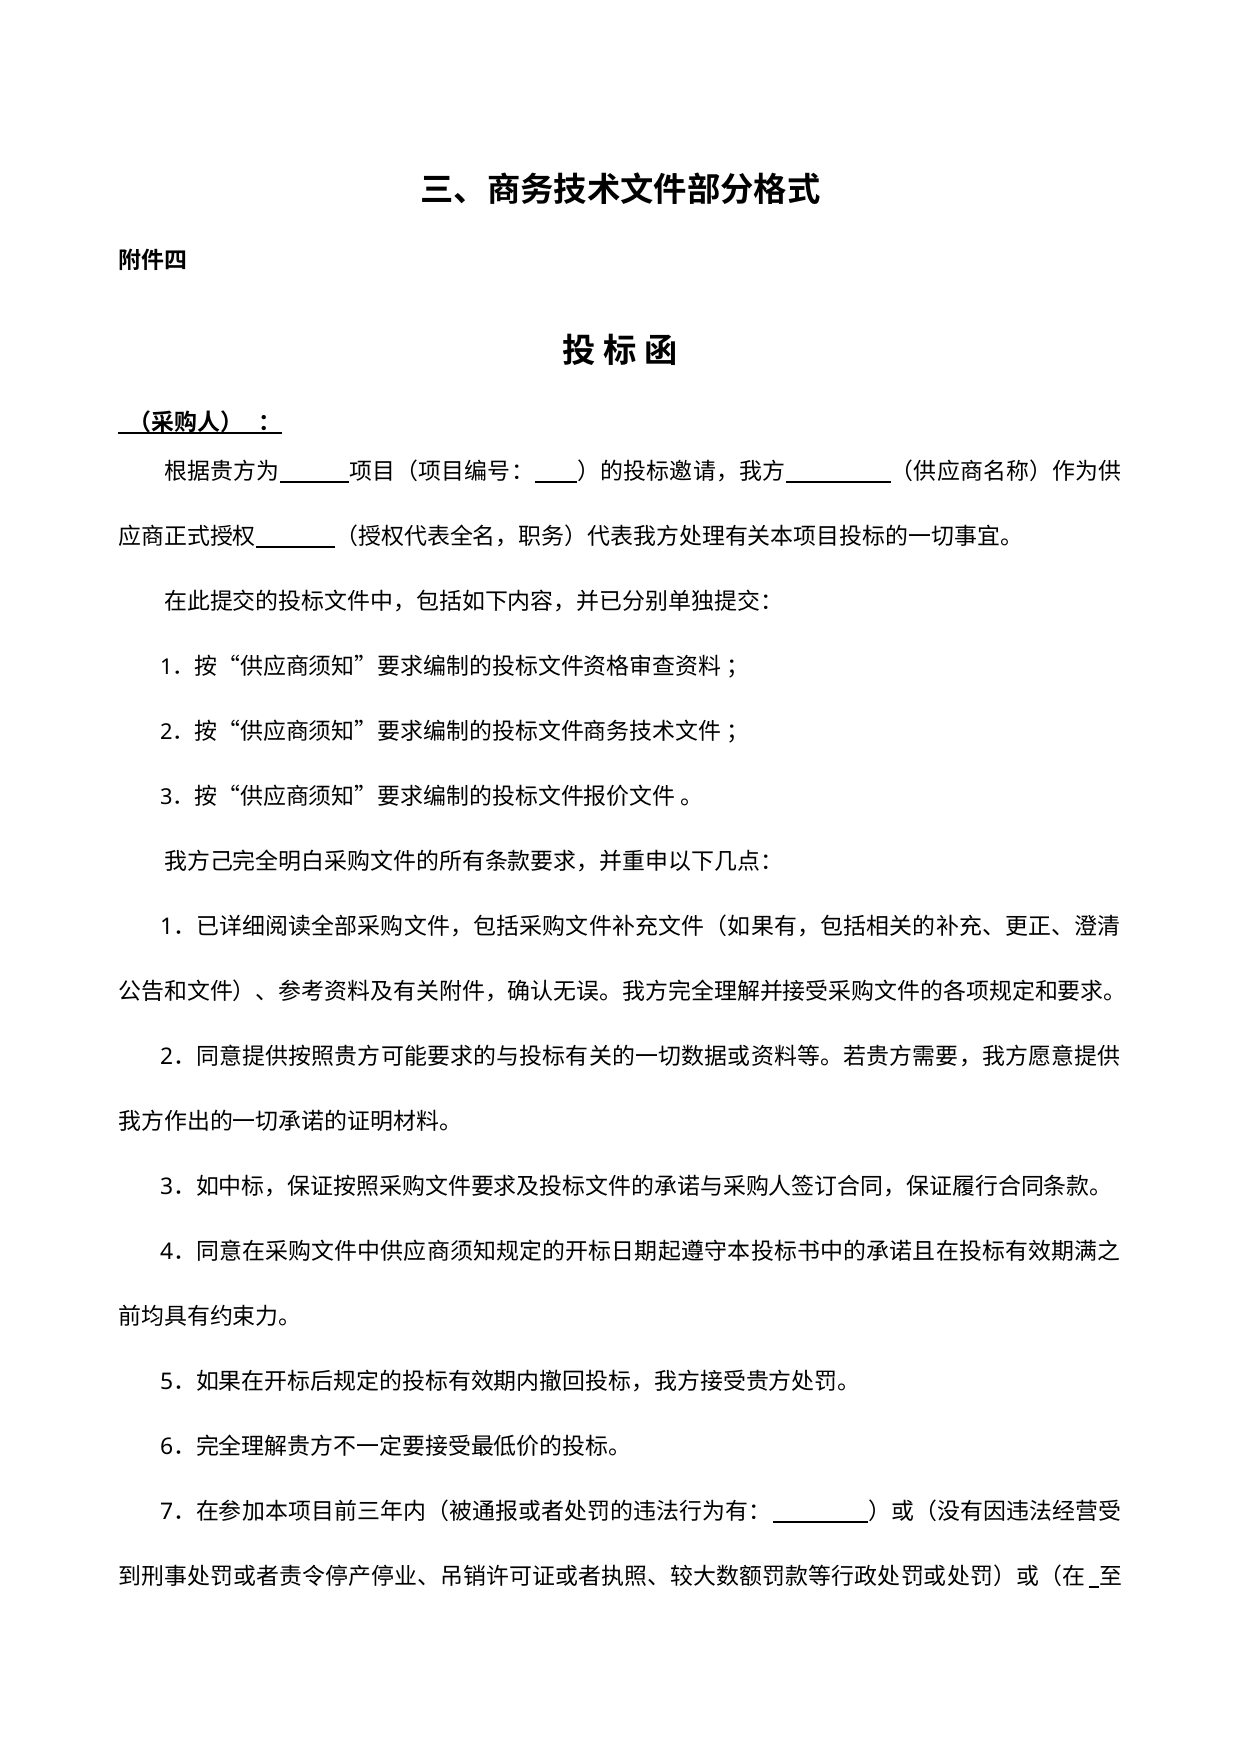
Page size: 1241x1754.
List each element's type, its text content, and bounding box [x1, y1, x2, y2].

title 投 标 函 [118, 316, 1122, 381]
list 同意提供按照贵方可能要求的与投标有关的一切数据或资料等。若贵方需要，我方愿意提供我方作出的一切承诺的证明材料。 [118, 1022, 1122, 1152]
list 按“供应商须知”要求编制的投标文件报价文件 。 [118, 762, 1122, 827]
list 按“供应商须知”要求编制的投标文件商务技术文件 ； [118, 697, 1122, 762]
list 如中标，保证按照采购文件要求及投标文件的承诺与采购人签订合同，保证履行合同条款。 [118, 1152, 1122, 1217]
list 完全理解贵方不一定要接受最低价的投标。 [118, 1412, 1122, 1477]
list 如果在开标后规定的投标有效期内撤回投标，我方接受贵方处罚。 [118, 1347, 1122, 1412]
text 附件四 [118, 226, 1122, 291]
text 我方己完全明白采购文件的所有条款要求，并重申以下几点： [118, 827, 1122, 892]
text 在此提交的投标文件中，包括如下内容，并已分别单独提交： [118, 567, 1122, 632]
list 按“供应商须知”要求编制的投标文件资格审查资料 ； [118, 632, 1122, 697]
text 根据贵方为 项目（项目编号： ）的投标邀请，我方 （供应商名称）作为供应商正式授权 （授权代表全名，职务）代表我方处理有关本项目投标的一切事宜。 [118, 437, 1122, 567]
list 同意在采购文件中供应商须知规定的开标日期起遵守本投标书中的承诺且在投标有效期满之前均具有约束力。 [118, 1217, 1122, 1347]
text （采购人） ： [118, 387, 1122, 437]
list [118, 1477, 1122, 1607]
list 已详细阅读全部采购文件，包括采购文件补充文件（如果有，包括相关的补充、更正、澄清公告和文件）、参考资料及有关附件，确认无误。我方完全理解并接受采购文件的各项规定和要求。 [118, 892, 1122, 1022]
title 三、商务技术文件部分格式 [118, 154, 1122, 219]
